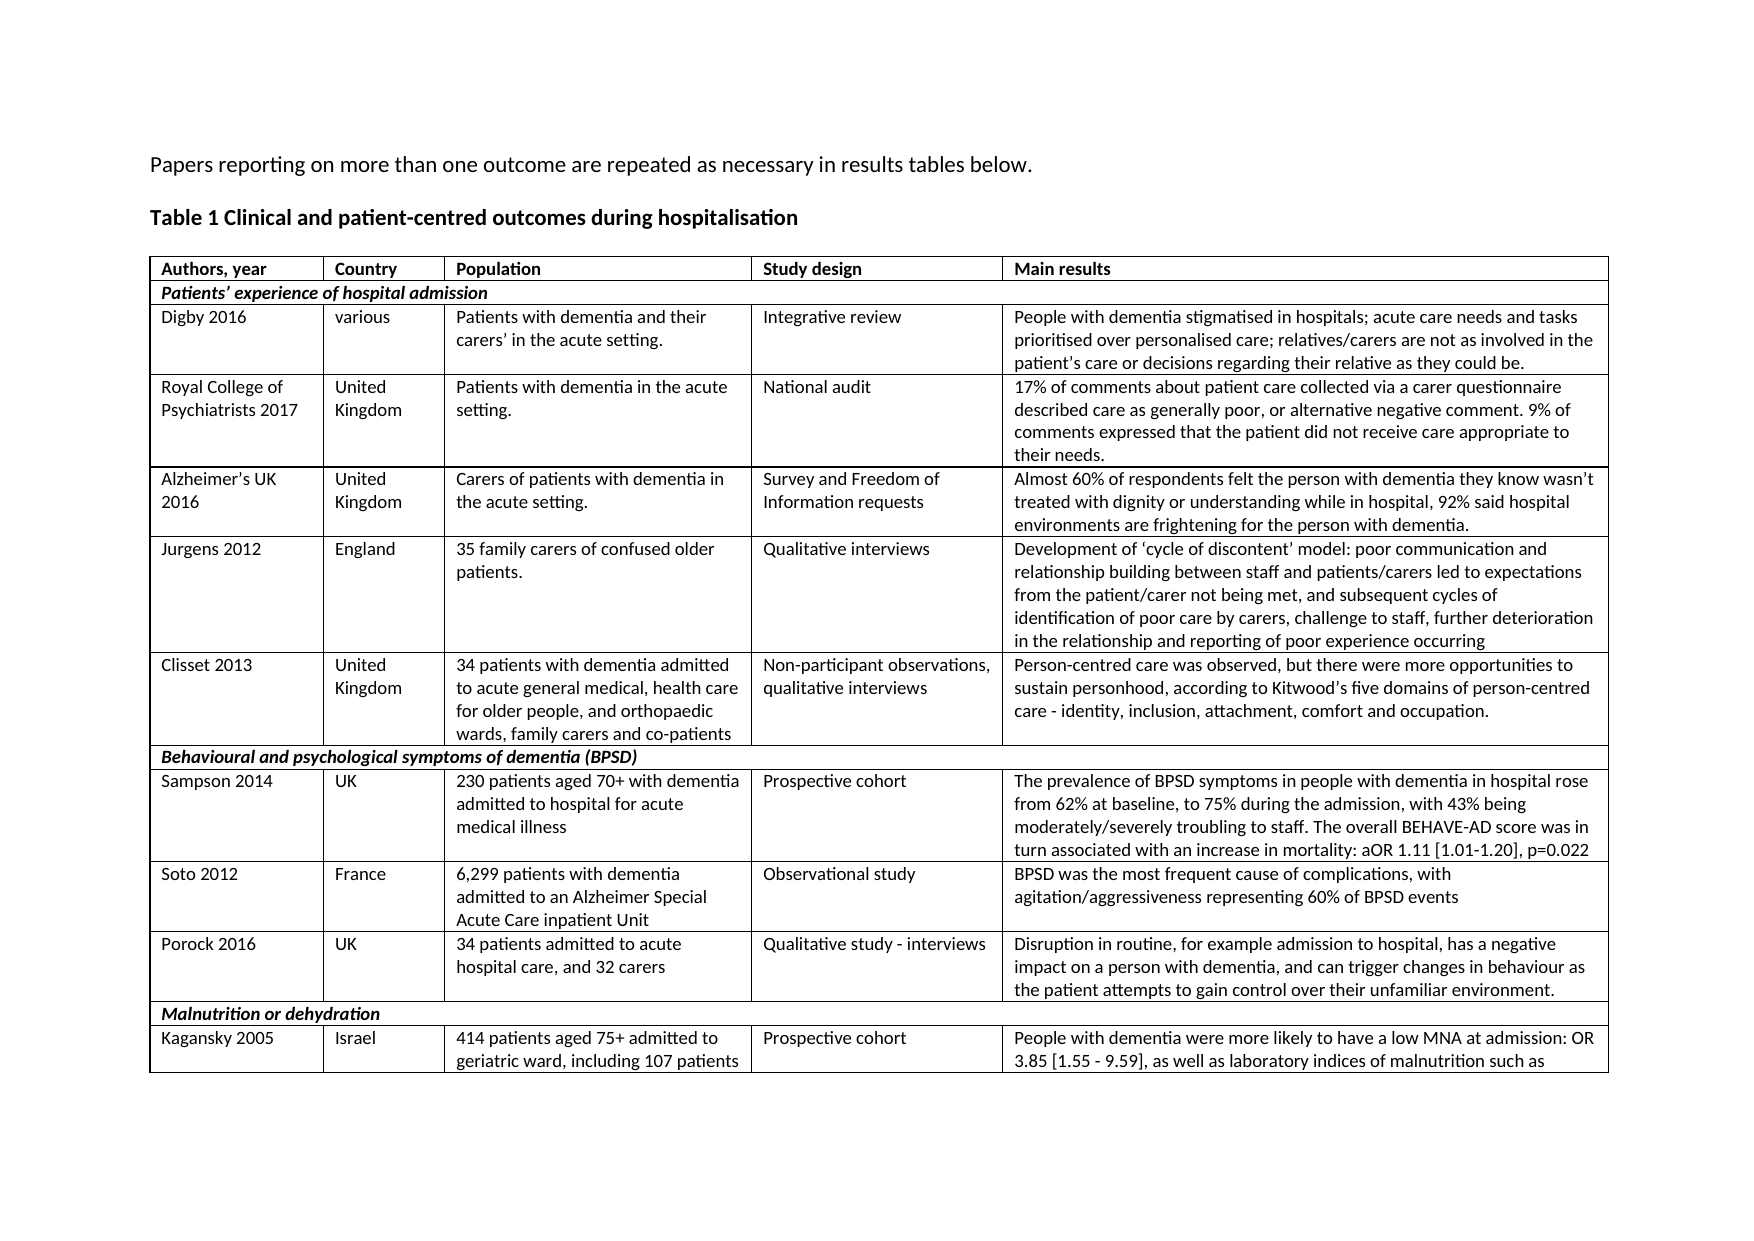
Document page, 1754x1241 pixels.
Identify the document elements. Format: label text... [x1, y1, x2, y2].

table_cell Disruption in routine, for example admission to hospital, has a negative impact on a person with dementia, and can trigger changes in behaviour as the patient attempts to gain control over their unfamiliar environment. [1003, 932, 1608, 1001]
table_cell 6,299 patients with dementia admitted to an Alzheimer Special Acute Care inpatient Unit [445, 862, 751, 931]
text Table 1 Clinical and patient-centred outcomes during hospitalisation [150, 203, 1604, 231]
table_header Country [324, 257, 444, 280]
table_cell Behavioural and psychological symptoms of dementia (BPSD) [151, 746, 1608, 768]
table_cell United Kingdom [324, 653, 444, 744]
table_cell Patients’ experience of hospital admission [151, 281, 1608, 304]
text Papers reporting on more than one outcome are repeated as necessary in results tables below. [150, 150, 1604, 178]
table_cell 34 patients admitted to acute hospital care, and 32 carers [445, 932, 751, 1001]
table_cell 230 patients aged 70+ with dementia admitted to hospital for acute medical illness [445, 770, 751, 861]
table_cell National audit [752, 375, 1002, 466]
table_header Population [445, 257, 751, 280]
table_cell Soto 2012 [151, 862, 323, 931]
table_header Study design [752, 257, 1002, 280]
table_cell Sampson 2014 [151, 770, 323, 861]
table_cell Digby 2016 [151, 305, 323, 374]
table_cell United Kingdom [324, 375, 444, 466]
table_cell France [324, 862, 444, 931]
table_cell Alzheimer’s UK 2016 [151, 468, 323, 536]
table_cell UK [324, 770, 444, 861]
table_cell Survey and Freedom of Information requests [752, 468, 1002, 536]
table_cell Qualitative study - interviews [752, 932, 1002, 1001]
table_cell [445, 1026, 751, 1072]
table_cell Malnutrition or dehydration [151, 1002, 1608, 1025]
table_cell Patients with dementia in the acute setting. [445, 375, 751, 466]
table_header Main results [1003, 257, 1608, 280]
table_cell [1003, 1026, 1608, 1072]
table_cell Porock 2016 [151, 932, 323, 1001]
table_cell Almost 60% of respondents felt the person with dementia they know wasn’t treated with dignity or understanding while in hospital, 92% said hospital environments are frightening for the person with dementia. [1003, 468, 1608, 536]
table_cell 34 patients with dementia admitted to acute general medical, health care for older people, and orthopaedic wards, family carers and co-patients [445, 653, 751, 744]
table_cell Non-participant observations, qualitative interviews [752, 653, 1002, 744]
table_cell Clisset 2013 [151, 653, 323, 744]
table_cell Patients with dementia and their carers’ in the acute setting. [445, 305, 751, 374]
table_header Authors, year [151, 257, 323, 280]
table_cell The prevalence of BPSD symptoms in people with dementia in hospital rose from 62% at baseline, to 75% during the admission, with 43% being moderately/severely troubling to staff. The overall BEHAVE-AD score was in turn associated with an increase in mortality: aOR 1.11 [1.01-1.20], p=0.022 [1003, 770, 1608, 861]
table_cell Observational study [752, 862, 1002, 931]
table_cell Prospective cohort [752, 770, 1002, 861]
table_cell Israel [324, 1026, 444, 1072]
table_cell People with dementia stigmatised in hospitals; acute care needs and tasks prioritised over personalised care; relatives/carers are not as involved in the patient’s care or decisions regarding their relative as they could be. [1003, 305, 1608, 374]
table_cell Person-centred care was observed, but there were more opportunities to sustain personhood, according to Kitwood’s five domains of person-centred care - identity, inclusion, attachment, comfort and occupation. [1003, 653, 1608, 744]
table_cell various [324, 305, 444, 374]
table_cell Qualitative interviews [752, 537, 1002, 652]
table_cell Prospective cohort [752, 1026, 1002, 1072]
table_cell BPSD was the most frequent cause of complications, with agitation/aggressiveness representing 60% of BPSD events [1003, 862, 1608, 931]
table_cell United Kingdom [324, 468, 444, 536]
table_cell Jurgens 2012 [151, 537, 323, 652]
table_cell Royal College of Psychiatrists 2017 [151, 375, 323, 466]
table_cell UK [324, 932, 444, 1001]
table_cell Integrative review [752, 305, 1002, 374]
table_cell 35 family carers of confused older patients. [445, 537, 751, 652]
table_cell 17% of comments about patient care collected via a carer questionnaire described care as generally poor, or alternative negative comment. 9% of comments expressed that the patient did not receive care appropriate to their needs. [1003, 375, 1608, 466]
table_cell Development of ‘cycle of discontent’ model: poor communication and relationship building between staff and patients/carers led to expectations from the patient/carer not being met, and subsequent cycles of identification of poor care by carers, challenge to staff, further deterioration in the relationship and reporting of poor experience occurring [1003, 537, 1608, 652]
table_cell Carers of patients with dementia in the acute setting. [445, 468, 751, 536]
table_cell England [324, 537, 444, 652]
table_cell Kagansky 2005 [151, 1026, 323, 1072]
